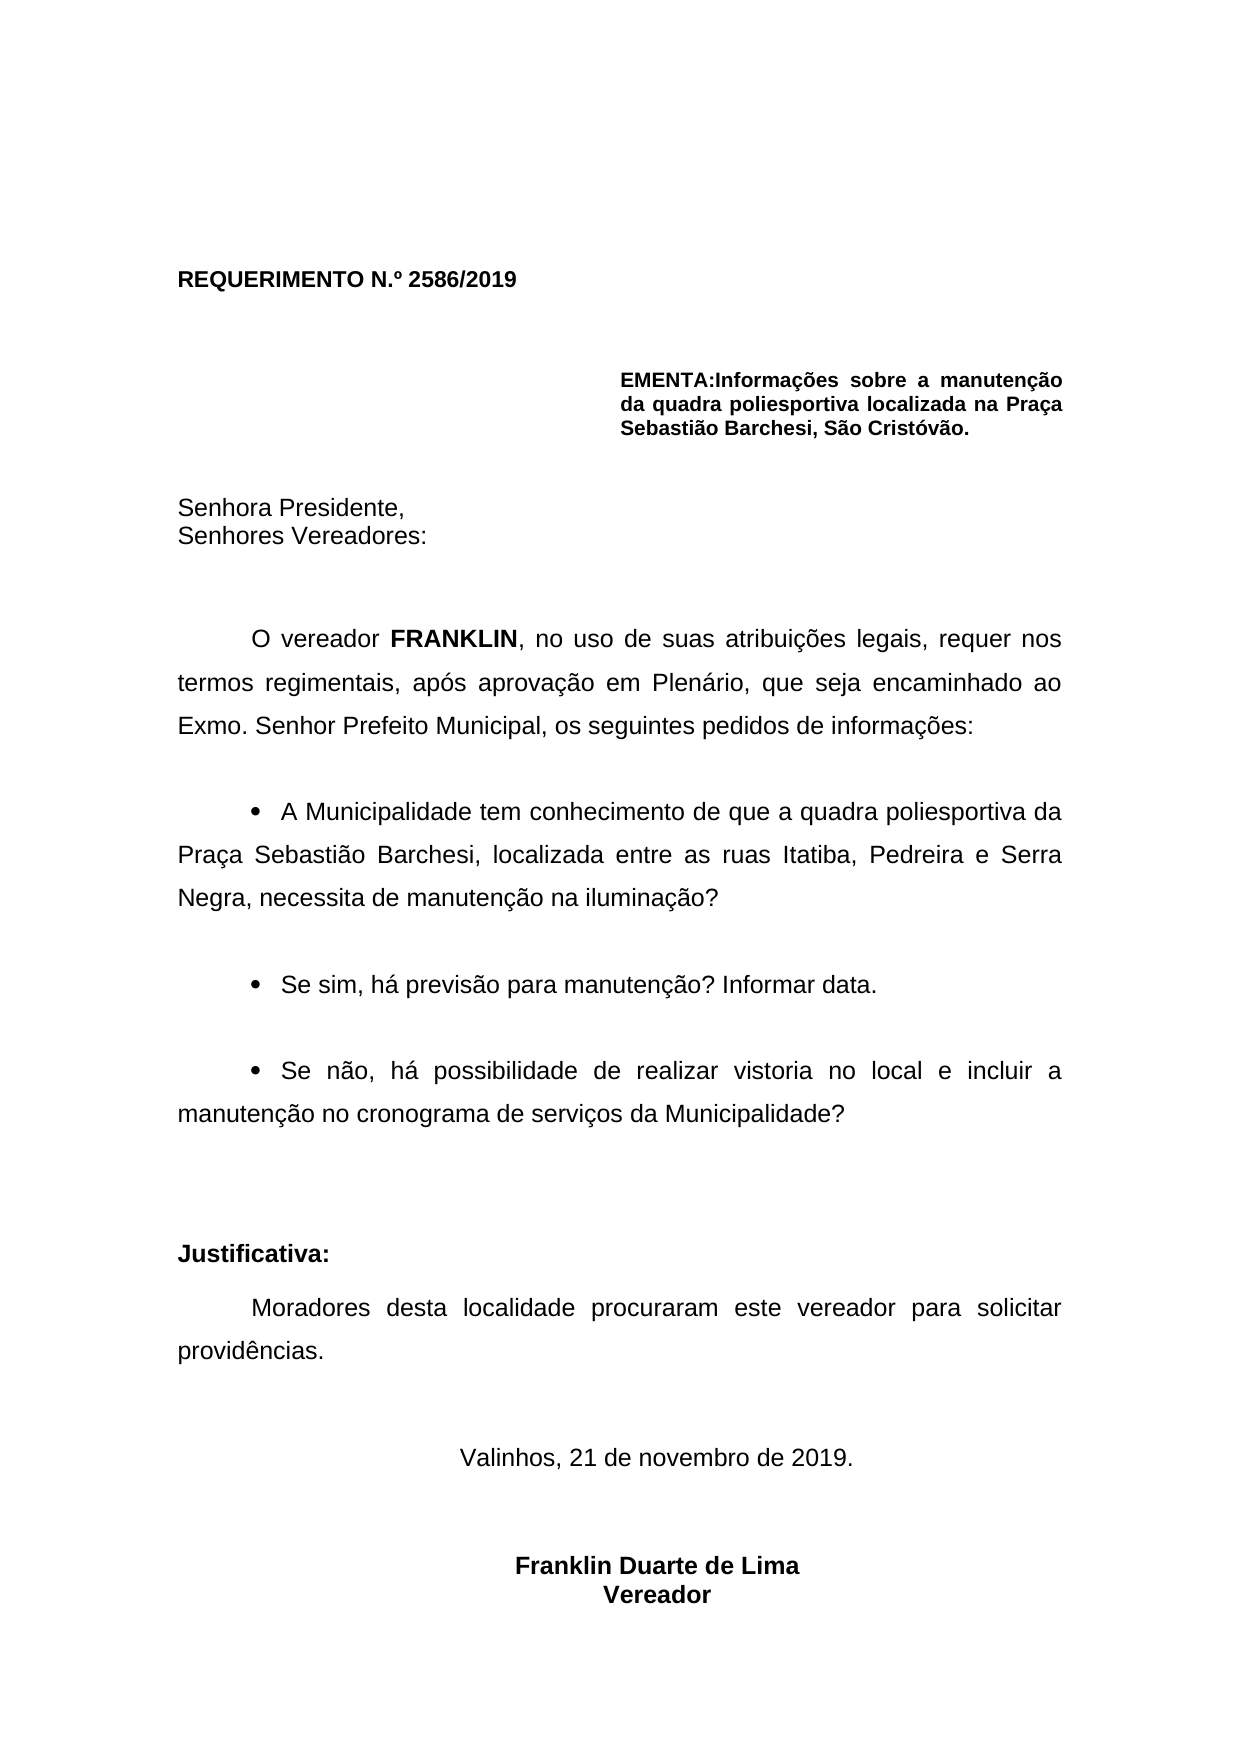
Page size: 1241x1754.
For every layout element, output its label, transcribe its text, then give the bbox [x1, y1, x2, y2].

text Franklin Duarte de Lima [177, 1551, 1063, 1580]
text Valinhos, 21 de novembro de 2019. [177, 1443, 1063, 1472]
text EMENTA:Informações sobre a manutenção da quadra poliesportiva localizada na Praça Sebastião Barchesi, São Cristóvão. [620, 368, 1063, 440]
list Se sim, há previsão para manutenção? Informar data. [177, 969, 1063, 998]
text REQUERIMENTO N.º 2586/2019 [177, 266, 1063, 292]
text Justificativa: [177, 1239, 1063, 1268]
text O vereador FRANKLIN, no uso de suas atribuições legais, requer nos termos regimentais, após aprovação em Plenário, que seja encaminhado ao Exmo. Senhor Prefeito Municipal, os seguintes pedidos de informações: [177, 624, 1063, 739]
list Se não, há possibilidade de realizar vistoria no local e incluir a manutenção no cronograma de serviços da Municipalidade? [177, 1056, 1063, 1128]
text Vereador [177, 1580, 1063, 1608]
text Senhora Presidente, [177, 492, 1063, 521]
list A Municipalidade tem conhecimento de que a quadra poliesportiva da Praça Sebastião Barchesi, localizada entre as ruas Itatiba, Pedreira e Serra Negra, necessita de manutenção na iluminação? [177, 797, 1063, 912]
text Senhores Vereadores: [177, 521, 1063, 550]
list Moradores desta localidade procuraram este vereador para solicitar providências. [177, 1293, 1063, 1365]
